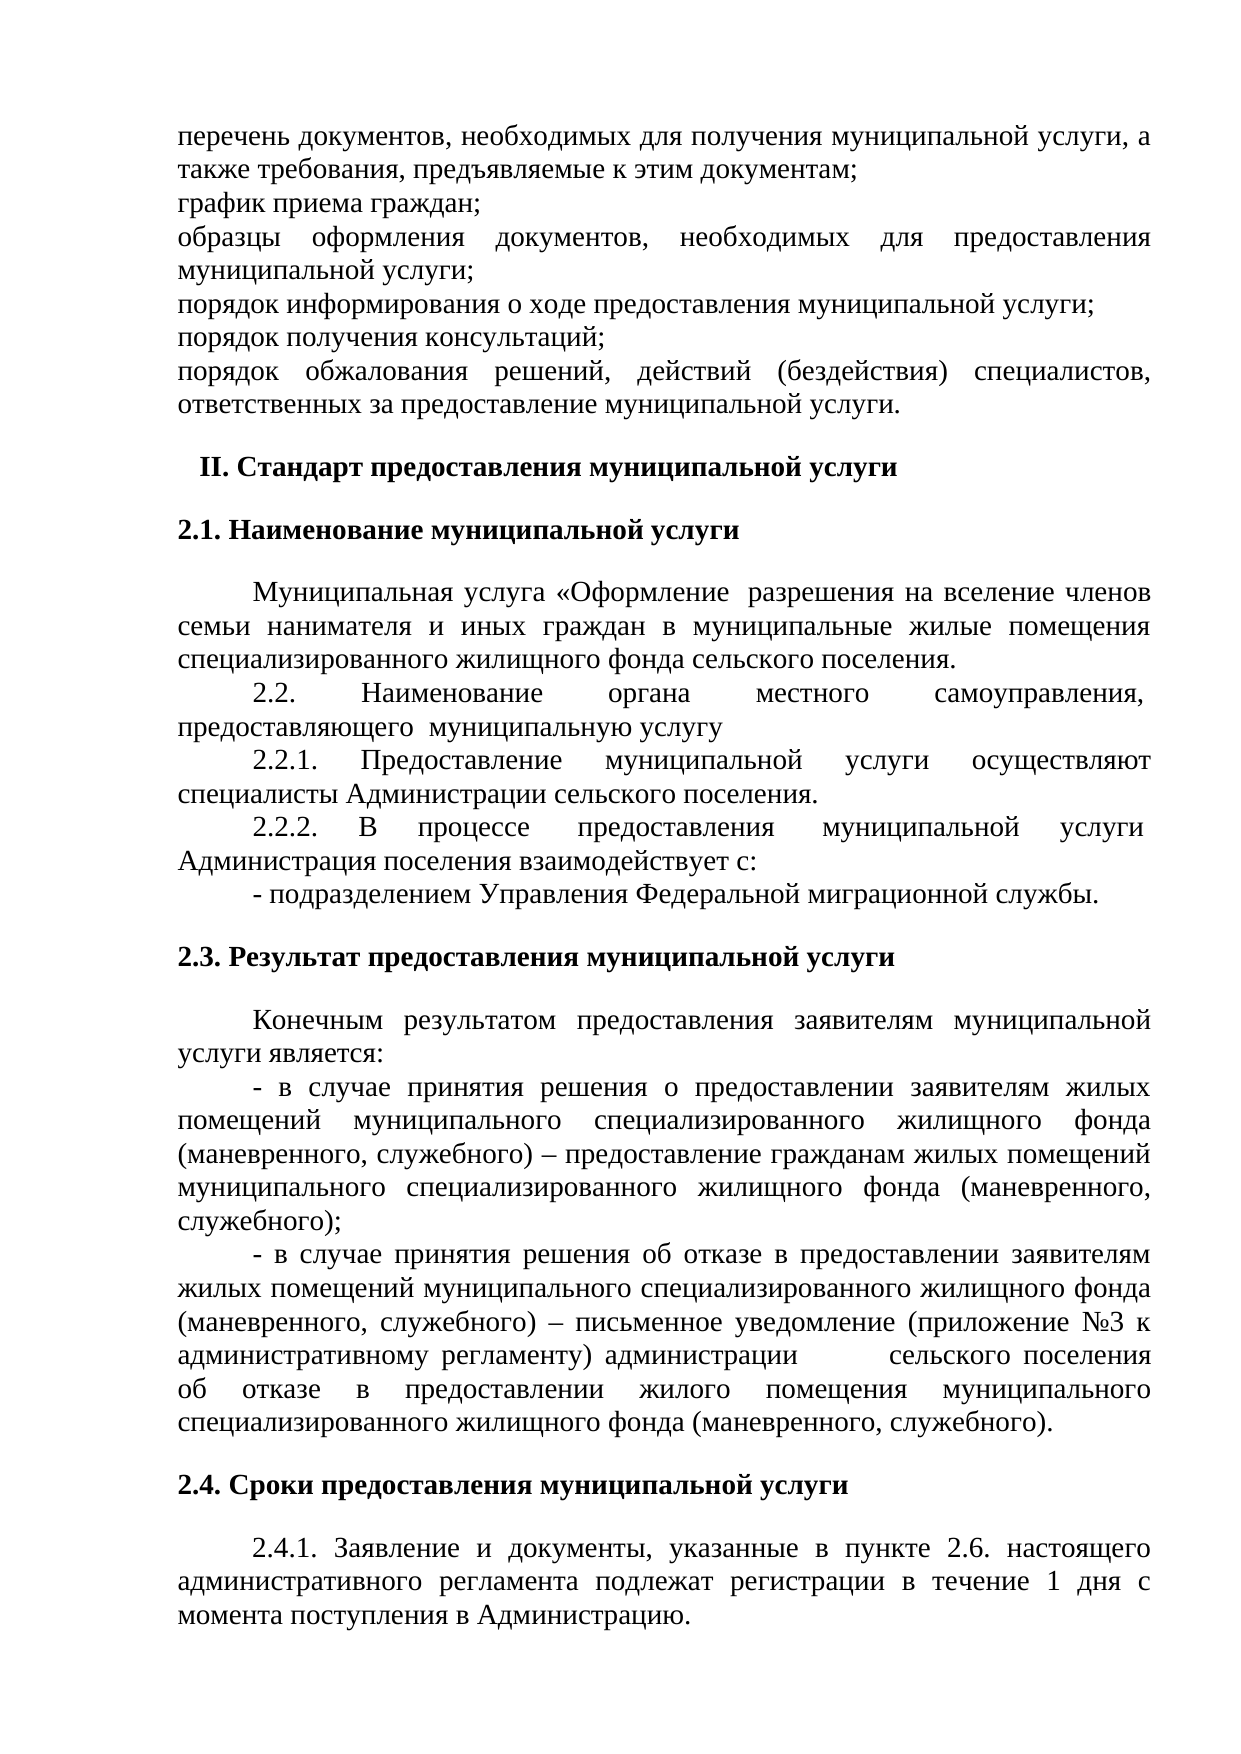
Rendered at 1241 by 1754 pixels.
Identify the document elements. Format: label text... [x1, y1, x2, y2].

text 2.2.2. В процессе предоставления муниципальной услуги Администрация поселения взаимодействует с: [177, 809, 1152, 876]
text 2.2. Наименование органа местного самоуправления, предоставляющего муниципальную услугу [177, 675, 1152, 742]
text перечень документов, необходимых для получения муниципальной услуги, а также требования, предъявляемые к этим документам; [177, 118, 1152, 185]
text 2.4. Сроки предоставления муниципальной услуги [177, 1467, 1152, 1501]
text порядок обжалования решений, действий (бездействия) специалистов, ответственных за предоставление муниципальной услуги. [177, 353, 1152, 420]
text 2.3. Результат предоставления муниципальной услуги [177, 939, 1152, 973]
text - подразделением Управления Федеральной миграционной службы. [177, 876, 1152, 910]
text Конечным результатом предоставления заявителям муниципальной услуги является: [177, 1002, 1152, 1069]
text 2.1. Наименование муниципальной услуги [177, 512, 1152, 545]
text - в случае принятия решения об отказе в предоставлении заявителям жилых помещений муниципального специализированного жилищного фонда (маневренного, служебного) – письменное уведомление (приложение №3 к административному регламенту) администрации сельского поселения об отказе в предоставлении жилого помещения муниципального специализированного жилищного фонда (маневренного, служебного). [177, 1237, 1152, 1438]
text II. Стандарт предоставления муниципальной услуги [177, 449, 1152, 483]
text 2.2.1. Предоставление муниципальной услуги осуществляют специалисты Администрации сельского поселения. [177, 742, 1152, 809]
text порядок получения консультаций; [177, 319, 1152, 353]
text - в случае принятия решения о предоставлении заявителям жилых помещений муниципального специализированного жилищного фонда (маневренного, служебного) – предоставление гражданам жилых помещений муниципального специализированного жилищного фонда (маневренного, служебного); [177, 1069, 1152, 1237]
text Муниципальная услуга «Оформление разрешения на вселение членов семьи нанимателя и иных граждан в муниципальные жилые помещения специализированного жилищного фонда сельского поселения. [177, 574, 1152, 675]
text порядок информирования о ходе предоставления муниципальной услуги; [177, 286, 1152, 319]
text образцы оформления документов, необходимых для предоставления муниципальной услуги; [177, 219, 1152, 286]
text график приема граждан; [177, 185, 1152, 219]
text 2.4.1. Заявление и документы, указанные в пункте 2.6. настоящего административного регламента подлежат регистрации в течение 1 дня с момента поступления в Администрацию. [177, 1530, 1152, 1630]
